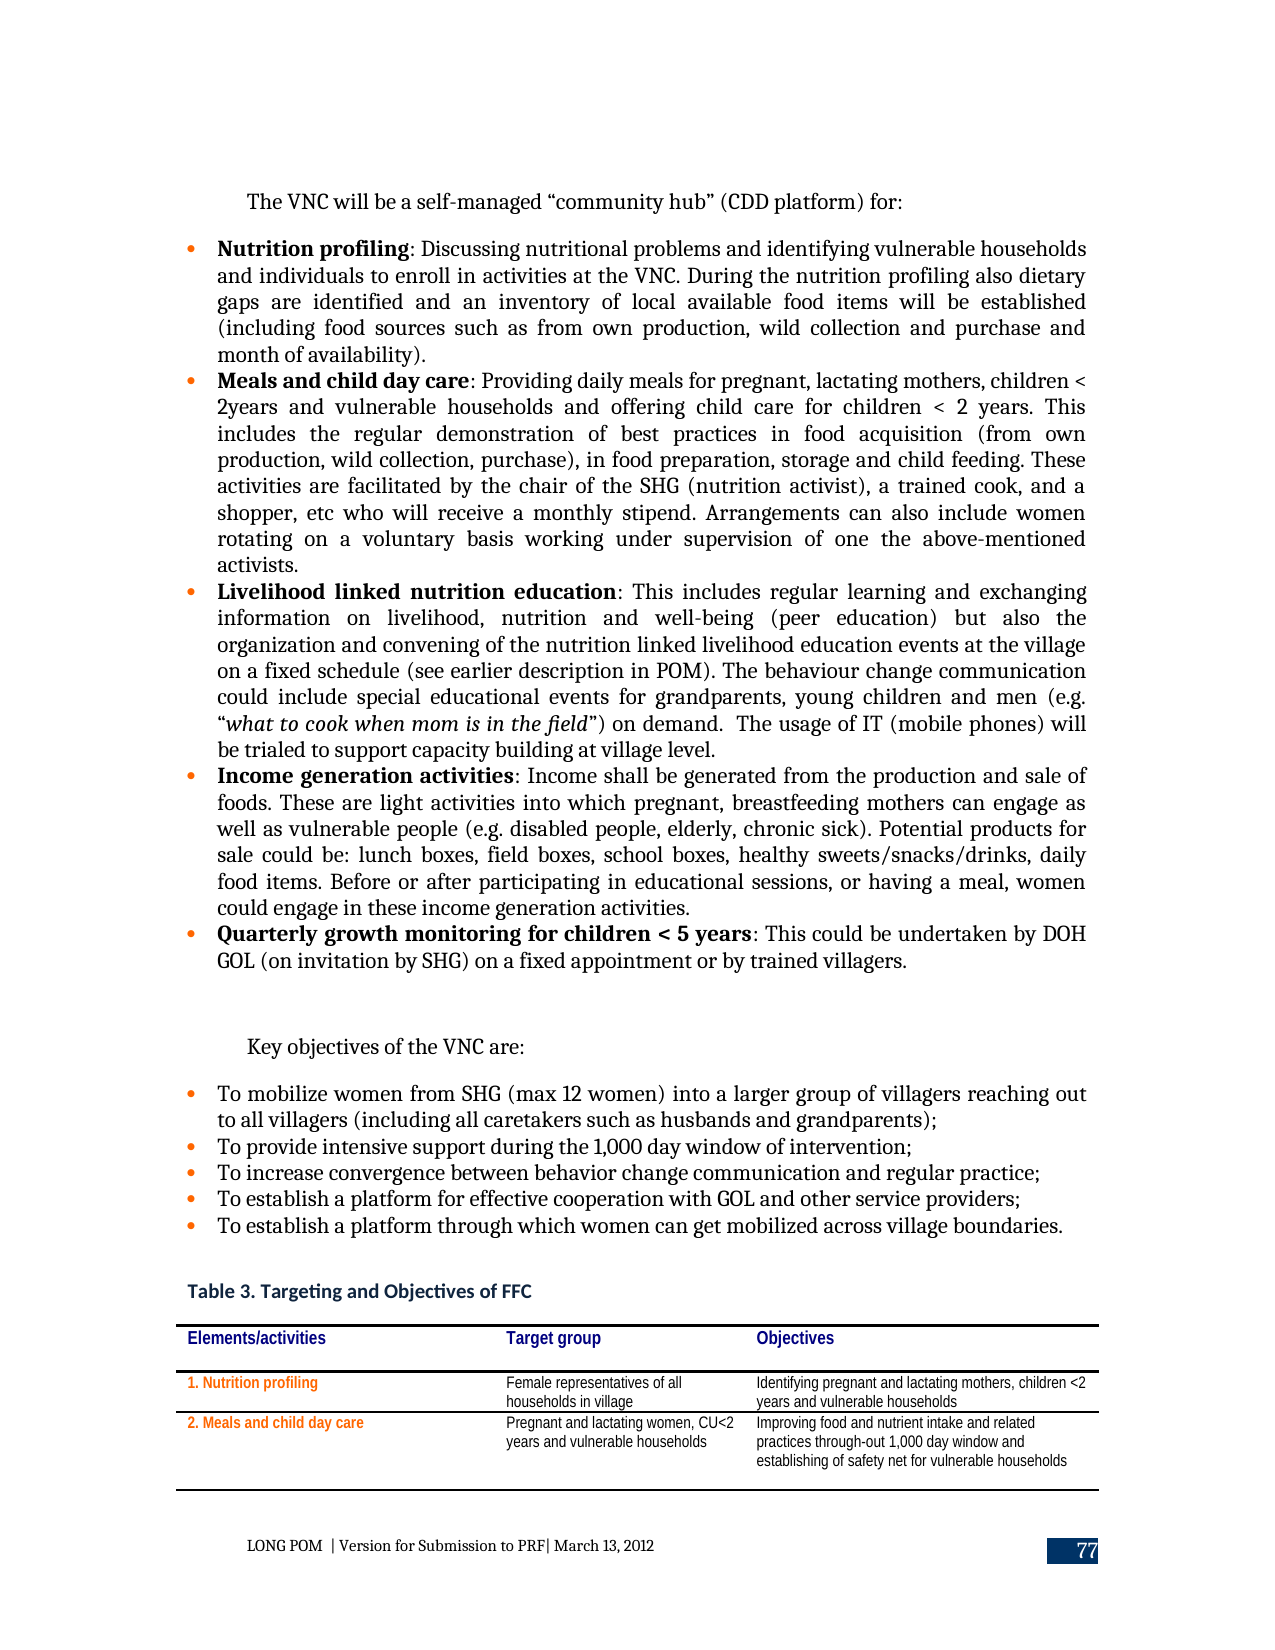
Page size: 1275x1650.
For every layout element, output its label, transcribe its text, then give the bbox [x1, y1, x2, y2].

table_cell 2. Meals and child day care [176, 1413, 495, 1489]
list Quarterly growth monitoring for children < 5 years: This could be undertaken by DOH GOL (on invitation by SHG) on a fixed appointment or by trained villagers. [187, 921, 1087, 974]
table_header Target group [495, 1327, 745, 1369]
list To provide intensive support during the 1,000 day window of intervention; [187, 1133, 1087, 1160]
text The VNC will be a self-managed “community hub” (CDD platform) for: [187, 189, 1087, 215]
list To establish a platform for effective cooperation with GOL and other service providers; [187, 1186, 1087, 1213]
list To mobilize women from SHG (max 12 women) into a larger group of villagers reaching out to all villagers (including all caretakers such as husbands and grandparents); [187, 1081, 1087, 1133]
list To increase convergence between behavior change communication and regular practice; [187, 1160, 1087, 1186]
list Livelihood linked nutrition education: This includes regular learning and exchanging information on livelihood, nutrition and well-being (peer education) but also the organization and convening of the nutrition linked livelihood education events at the village on a fixed schedule (see earlier description in POM). The behaviour change communication could include special educational events for grandparents, young children and men (e.g. “what to cook when mom is in the field”) on demand. The usage of IT (mobile phones) will be trialed to support capacity building at village level. [187, 579, 1087, 763]
list Nutrition profiling: Discussing nutritional problems and identifying vulnerable households and individuals to enroll in activities at the VNC. During the nutrition profiling also dietary gaps are identified and an inventory of local available food items will be established (including food sources such as from own production, wild collection and purchase and month of availability). [187, 236, 1087, 368]
list Meals and child day care: Providing daily meals for pregnant, lactating mothers, children < 2years and vulnerable households and offering child care for children < 2 years. This includes the regular demonstration of best practices in food acquisition (from own production, wild collection, purchase), in food preparation, storage and child feeding. These activities are facilitated by the chair of the SHG (nutrition activist), a trained cook, and a shopper, etc who will receive a monthly stipend. Arrangements can also include women rotating on a voluntary basis working under supervision of one the above-mentioned activists. [187, 368, 1087, 579]
list To establish a platform through which women can get mobilized across village boundaries. [187, 1213, 1087, 1239]
table_cell Identifying pregnant and lactating mothers, children <2 years and vulnerable households [745, 1373, 1099, 1411]
table_cell Pregnant and lactating women, CU<2 years and vulnerable households [495, 1413, 745, 1489]
text Key objectives of the VNC are: [187, 1034, 1087, 1060]
list Income generation activities: Income shall be generated from the production and sale of foods. These are light activities into which pregnant, breastfeeding mothers can engage as well as vulnerable people (e.g. disabled people, elderly, chronic sick). Potential products for sale could be: lunch boxes, field boxes, school boxes, healthy sweets/snacks/drinks, daily food items. Before or after participating in educational sessions, or having a meal, women could engage in these income generation activities. [187, 763, 1087, 921]
table_cell 1. Nutrition profiling [176, 1373, 495, 1411]
table_header Objectives [745, 1327, 1099, 1369]
table_cell Female representatives of all households in village [495, 1373, 745, 1411]
table_cell Improving food and nutrient intake and related practices through-out 1,000 day window and establishing of safety net for vulnerable households [745, 1413, 1099, 1489]
table_header Elements/activities [176, 1327, 495, 1369]
